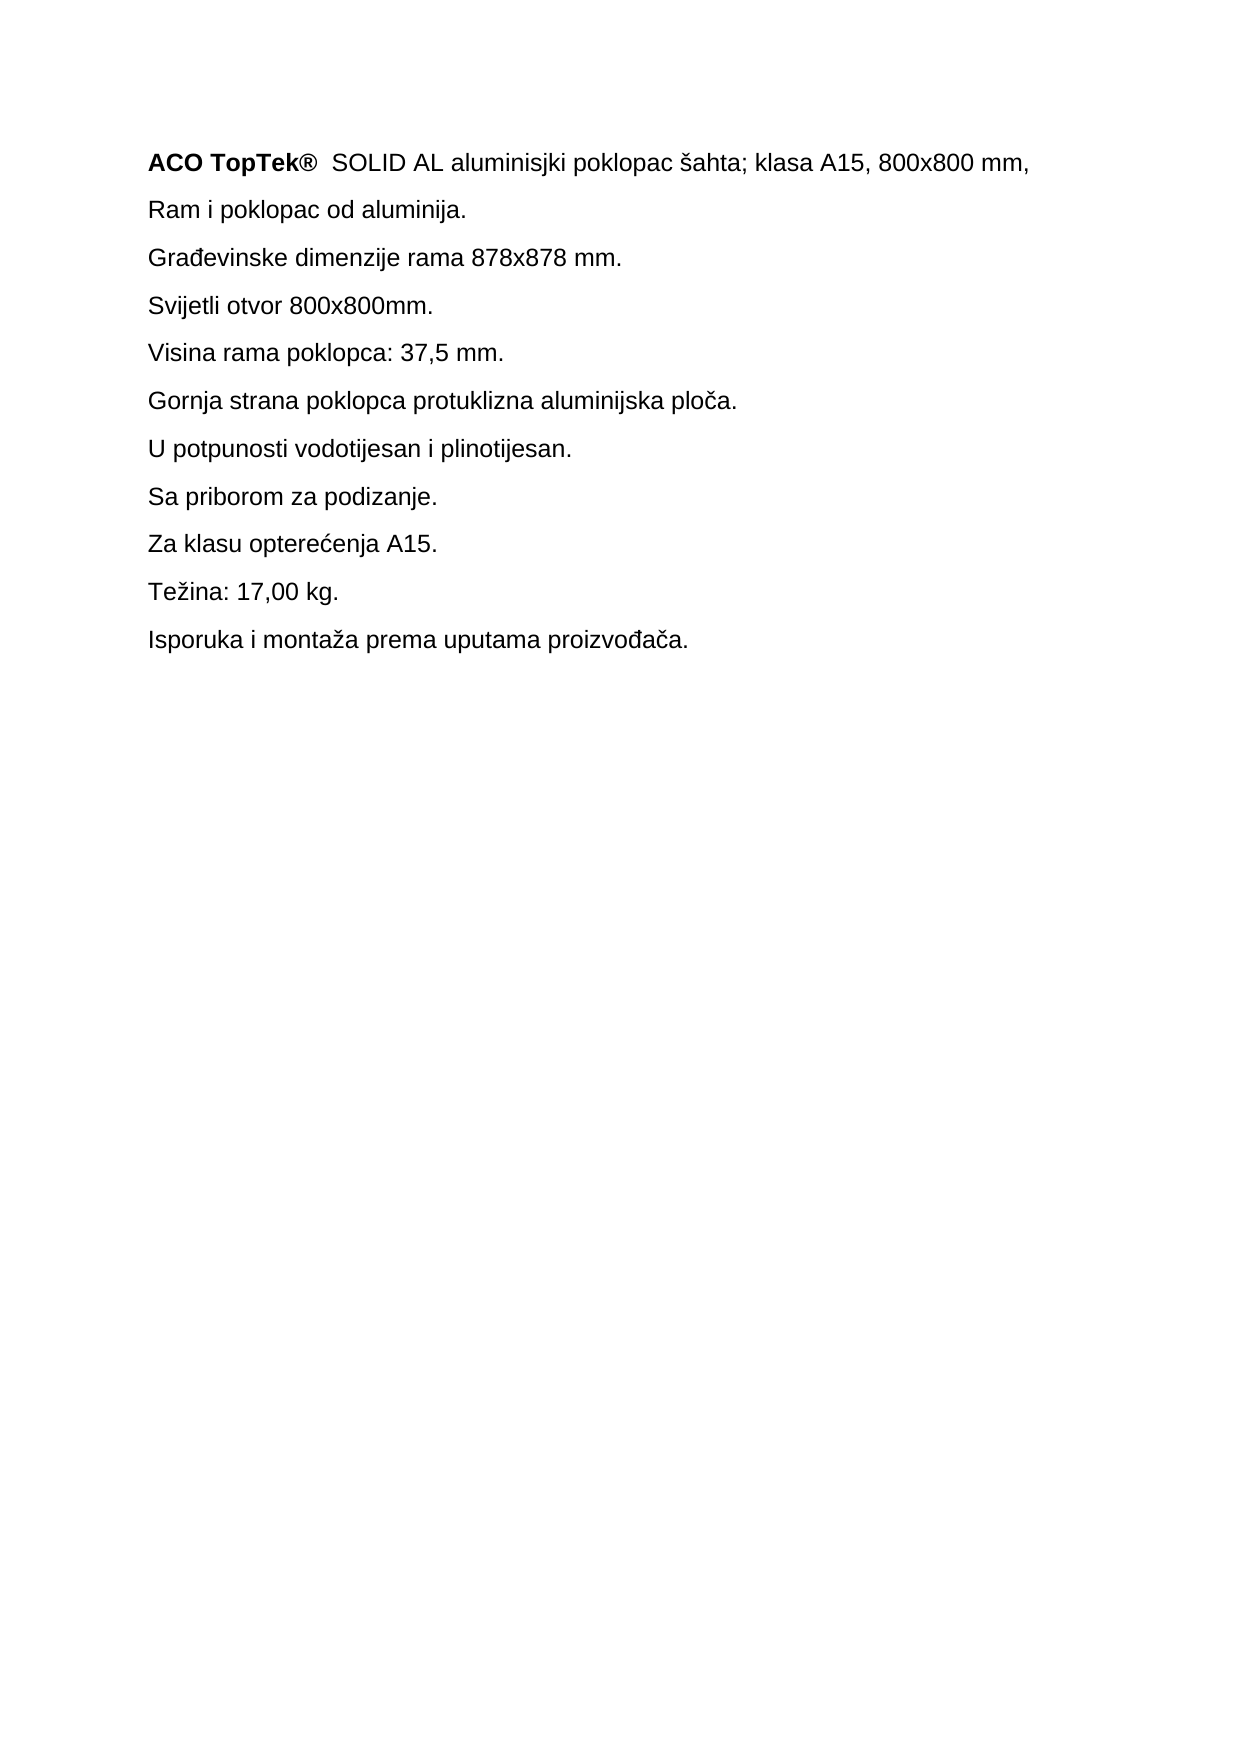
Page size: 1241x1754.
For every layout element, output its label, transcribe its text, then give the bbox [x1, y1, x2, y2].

text Sa priborom za podizanje. [148, 482, 1093, 510]
text Visina rama poklopca: 37,5 mm. [148, 338, 1093, 367]
text Za klasu opterećenja A15. [148, 529, 1093, 558]
text ACO TopTek® SOLID AL aluminisjki poklopac šahta; klasa A15, 800x800 mm, [148, 148, 1093, 176]
text Ram i poklopac od aluminija. [148, 195, 1093, 224]
text U potpunosti vodotijesan i plinotijesan. [148, 434, 1093, 463]
text Isporuka i montaža prema uputama proizvođača. [148, 625, 1093, 653]
text Gornja strana poklopca protuklizna aluminijska ploča. [148, 386, 1093, 415]
text Svijetli otvor 800x800mm. [148, 291, 1093, 319]
text Građevinske dimenzije rama 878x878 mm. [148, 243, 1093, 272]
text Težina: 17,00 kg. [148, 577, 1093, 606]
